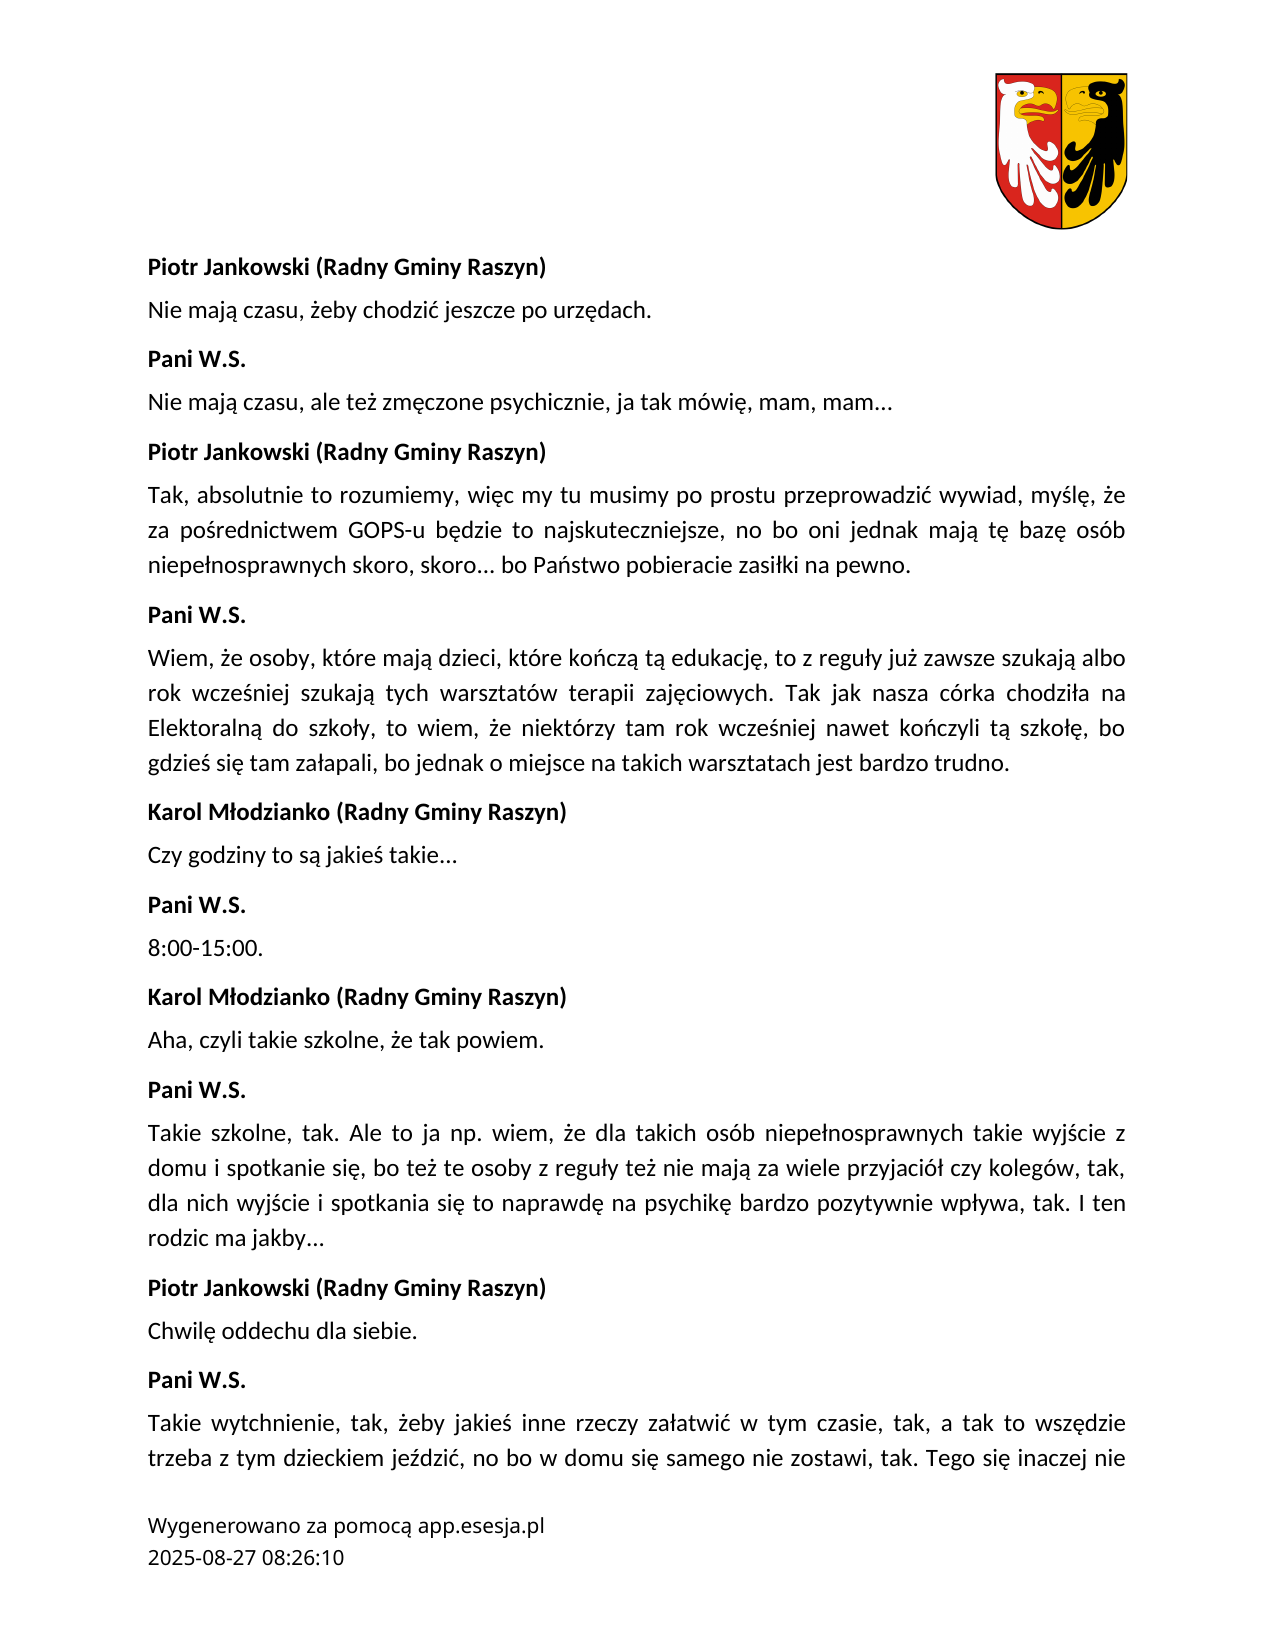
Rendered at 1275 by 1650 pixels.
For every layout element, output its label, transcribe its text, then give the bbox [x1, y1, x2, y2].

picture [995, 73, 1128, 230]
text 8:00-15:00. [148, 932, 1127, 962]
text Nie mają czasu, żeby chodzić jeszcze po urzędach. [148, 294, 1127, 324]
subtitle Piotr Jankowski (Radny Gminy Raszyn) [148, 1272, 1127, 1302]
text Takie szkolne, tak. Ale to ja np. wiem, że dla takich osób niepełnosprawnych takie wyjście z domu i spotkanie się, bo też te osoby z reguły też nie mają za wiele przyjaciół czy kolegów, tak, dla nich wyjście i spotkania się to naprawdę na psychikę bardzo pozytywnie wpływa, tak. I ten rodzic ma jakby... [148, 1117, 1127, 1253]
subtitle Karol Młodzianko (Radny Gminy Raszyn) [148, 796, 1127, 827]
text Nie mają czasu, ale też zmęczone psychicznie, ja tak mówię, mam, mam... [148, 387, 1127, 417]
subtitle Pani W.S. [148, 343, 1127, 374]
subtitle Pani W.S. [148, 599, 1127, 629]
subtitle Piotr Jankowski (Radny Gminy Raszyn) [148, 436, 1127, 467]
subtitle Pani W.S. [148, 889, 1127, 919]
text Wiem, że osoby, które mają dzieci, które kończą tą edukację, to z reguły już zawsze szukają albo rok wcześniej szukają tych warsztatów terapii zajęciowych. Tak jak nasza córka chodziła na Elektoralną do szkoły, to wiem, że niektórzy tam rok wcześniej nawet kończyli tą szkołę, bo gdzieś się tam załapali, bo jednak o miejsce na takich warsztatach jest bardzo trudno. [148, 642, 1127, 777]
text Czy godziny to są jakieś takie... [148, 839, 1127, 870]
subtitle Piotr Jankowski (Radny Gminy Raszyn) [148, 251, 1127, 281]
subtitle Pani W.S. [148, 1074, 1127, 1105]
subtitle Pani W.S. [148, 1364, 1127, 1395]
subtitle Karol Młodzianko (Radny Gminy Raszyn) [148, 982, 1127, 1012]
text Aha, czyli takie szkolne, że tak powiem. [148, 1024, 1127, 1055]
text Tak, absolutnie to rozumiemy, więc my tu musimy po prostu przeprowadzić wywiad, myślę, że za pośrednictwem GOPS-u będzie to najskuteczniejsze, no bo oni jednak mają tę bazę osób niepełnosprawnych skoro, skoro... bo Państwo pobieracie zasiłki na pewno. [148, 479, 1127, 580]
text Chwilę oddechu dla siebie. [148, 1315, 1127, 1345]
